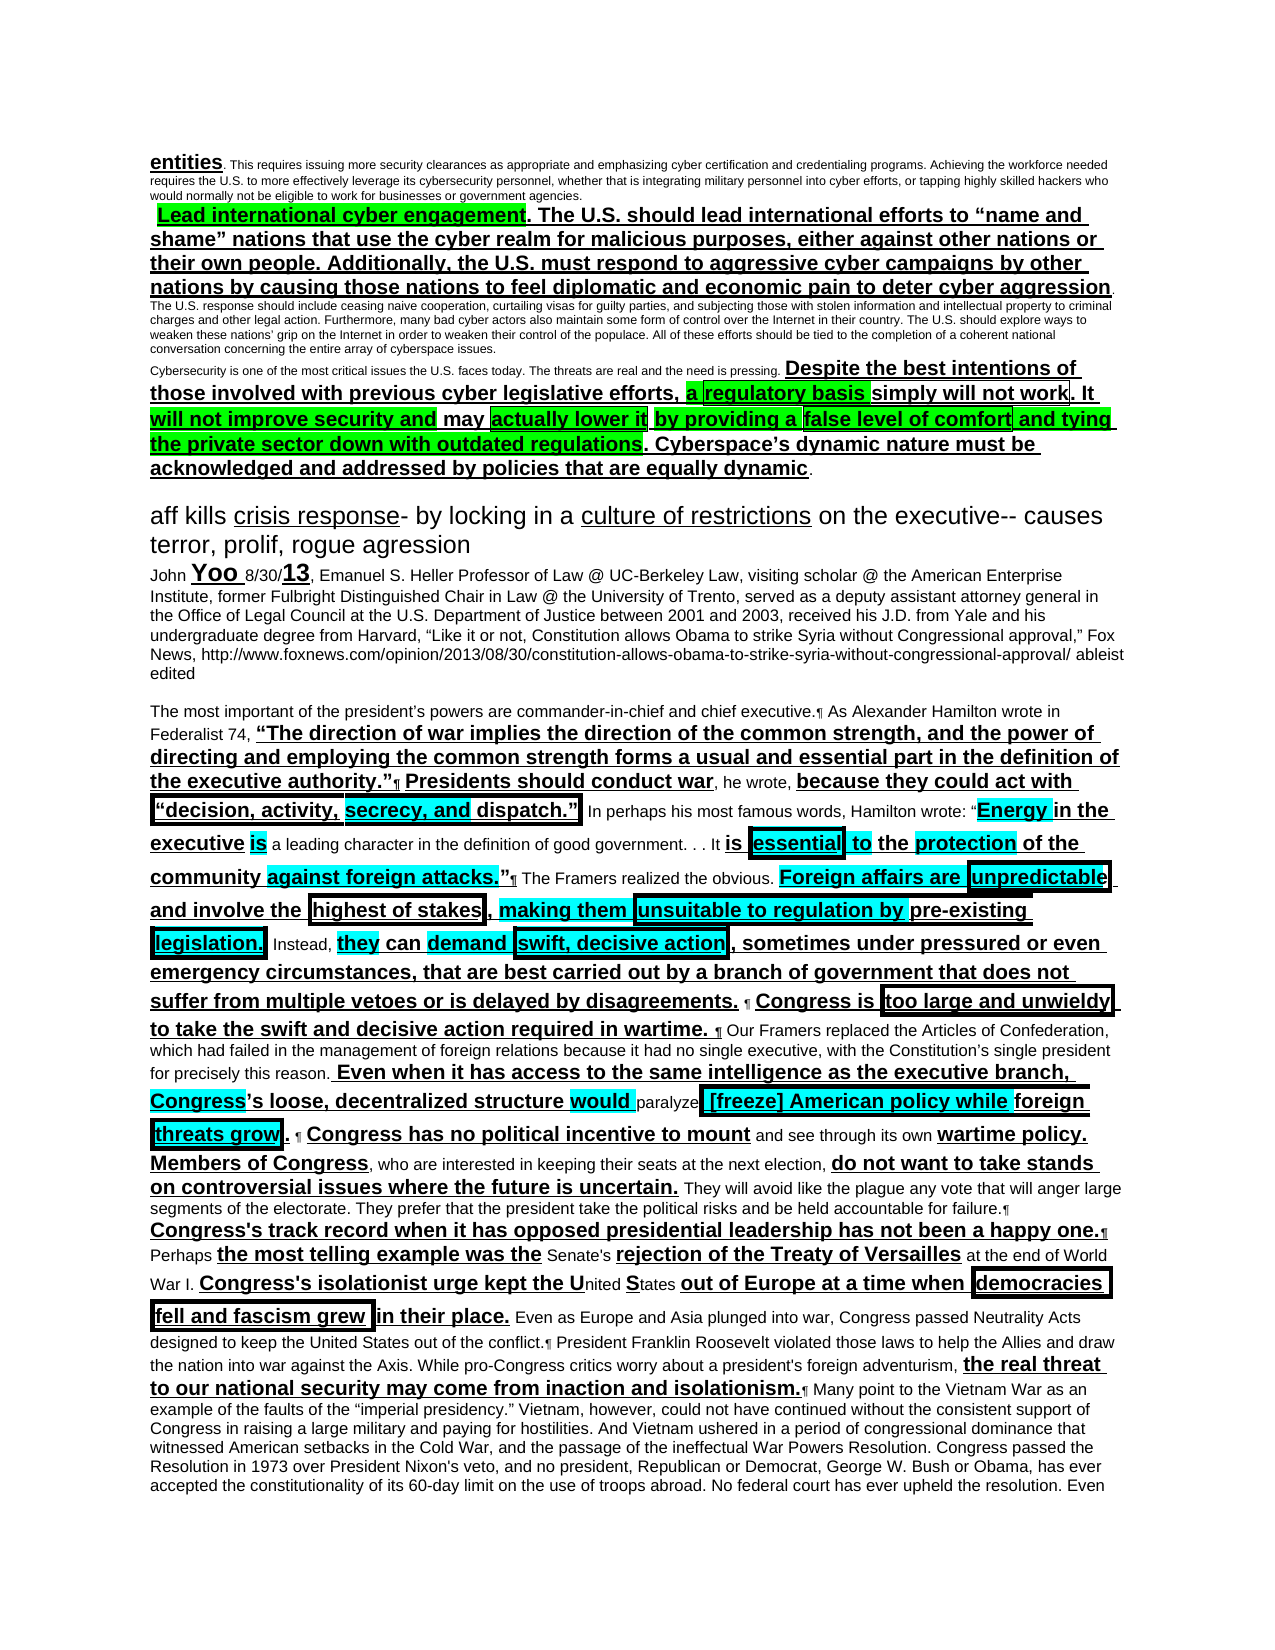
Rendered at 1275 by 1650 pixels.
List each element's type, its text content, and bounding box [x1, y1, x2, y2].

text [150, 702, 1125, 1495]
text Cybersecurity is one of the most critical issues the U.S. faces today. The threats are real and the need is pressing. Despite the best intentions of those involved with previous cyber legislative efforts, a regulatory basis simply will not work. It will not improve security and may actually lower it by providing a false level of comfort and tying the private sector down with outdated regulations. Cyberspace’s dynamic nature must be acknowledged and addressed by policies that are equally dynamic. [150, 356, 1125, 480]
text Lead international cyber engagement. The U.S. should lead international efforts to “name and shame” nations that use the cyber realm for malicious purposes, either against other nations or their own people. Additionally, the U.S. must respond to aggressive cyber campaigns by other nations by causing those nations to feel diplomatic and economic pain to deter cyber aggression. The U.S. response should include ceasing naive cooperation, curtailing visas for guilty parties, and subjecting those with stolen information and intellectual property to criminal charges and other legal action. Furthermore, many bad cyber actors also maintain some form of control over the Internet in their country. The U.S. should explore ways to weaken these nations’ grip on the Internet in order to weaken their control of the populace. All of these efforts should be tied to the completion of a coherent national conversation concerning the entire array of cyberspace issues. [150, 203, 1125, 356]
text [150, 150, 1125, 203]
text John Yoo 8/30/13, Emanuel S. Heller Professor of Law @ UC-Berkeley Law, visiting scholar @ the American Enterprise Institute, former Fulbright Distinguished Chair in Law @ the University of Trento, served as a deputy assistant attorney general in the Office of Legal Council at the U.S. Department of Justice between 2001 and 2003, received his J.D. from Yale and his undergraduate degree from Harvard, “Like it or not, Constitution allows Obama to strike Syria without Congressional approval,” Fox News, http://www.foxnews.com/opinion/2013/08/30/constitution-allows-obama-to-strike-syria-without-congressional-approval/ ableist edited [150, 558, 1125, 683]
subtitle aff kills crisis response- by locking in a culture of restrictions on the executive-- causes terror, prolif, rogue agression [150, 501, 1125, 558]
